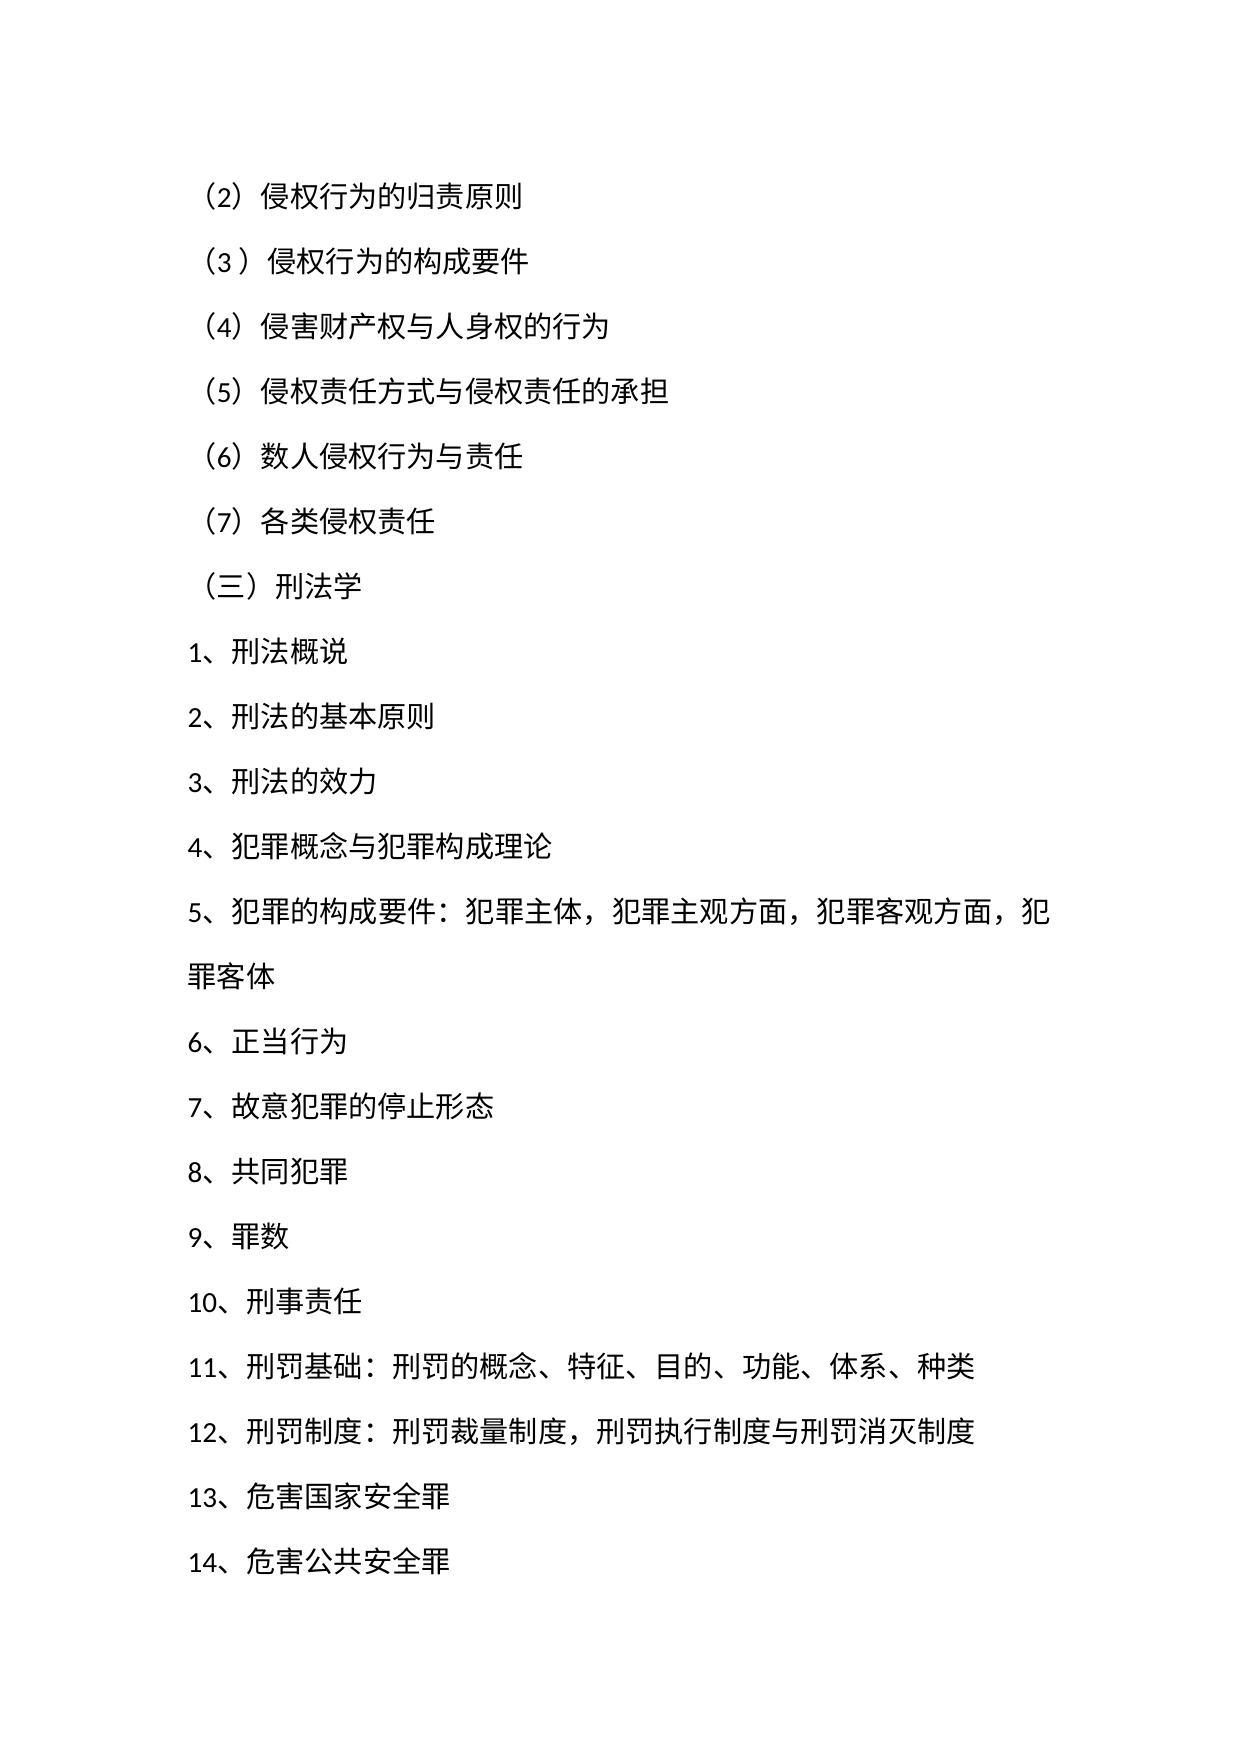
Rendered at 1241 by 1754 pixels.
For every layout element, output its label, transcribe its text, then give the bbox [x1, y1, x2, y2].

text （三）刑法学 [187, 552, 1053, 617]
text 8、共同犯罪 [187, 1137, 1053, 1202]
text 12、刑罚制度：刑罚裁量制度，刑罚执行制度与刑罚消灭制度 [187, 1397, 1053, 1462]
text （3 ）侵权行为的构成要件 [187, 227, 1053, 292]
text 2、刑法的基本原则 [187, 682, 1053, 747]
text （6）数人侵权行为与责任 [187, 422, 1053, 487]
text （7）各类侵权责任 [187, 487, 1053, 552]
text 4、犯罪概念与犯罪构成理论 [187, 812, 1053, 877]
text 13、危害国家安全罪 [187, 1462, 1053, 1527]
text （4）侵害财产权与人身权的行为 [187, 292, 1053, 357]
text 3、刑法的效力 [187, 747, 1053, 812]
text 7、故意犯罪的停止形态 [187, 1072, 1053, 1137]
text 5、犯罪的构成要件：犯罪主体，犯罪主观方面，犯罪客观方面，犯罪客体 [187, 877, 1053, 1007]
text 9、罪数 [187, 1202, 1053, 1267]
text 10、刑事责任 [187, 1267, 1053, 1332]
text 14、危害公共安全罪 [187, 1527, 1053, 1592]
text （5）侵权责任方式与侵权责任的承担 [187, 357, 1053, 422]
text （2）侵权行为的归责原则 [187, 162, 1053, 227]
text 1、刑法概说 [187, 617, 1053, 682]
text 11、刑罚基础：刑罚的概念、特征、目的、功能、体系、种类 [187, 1332, 1053, 1397]
text 6、正当行为 [187, 1007, 1053, 1072]
